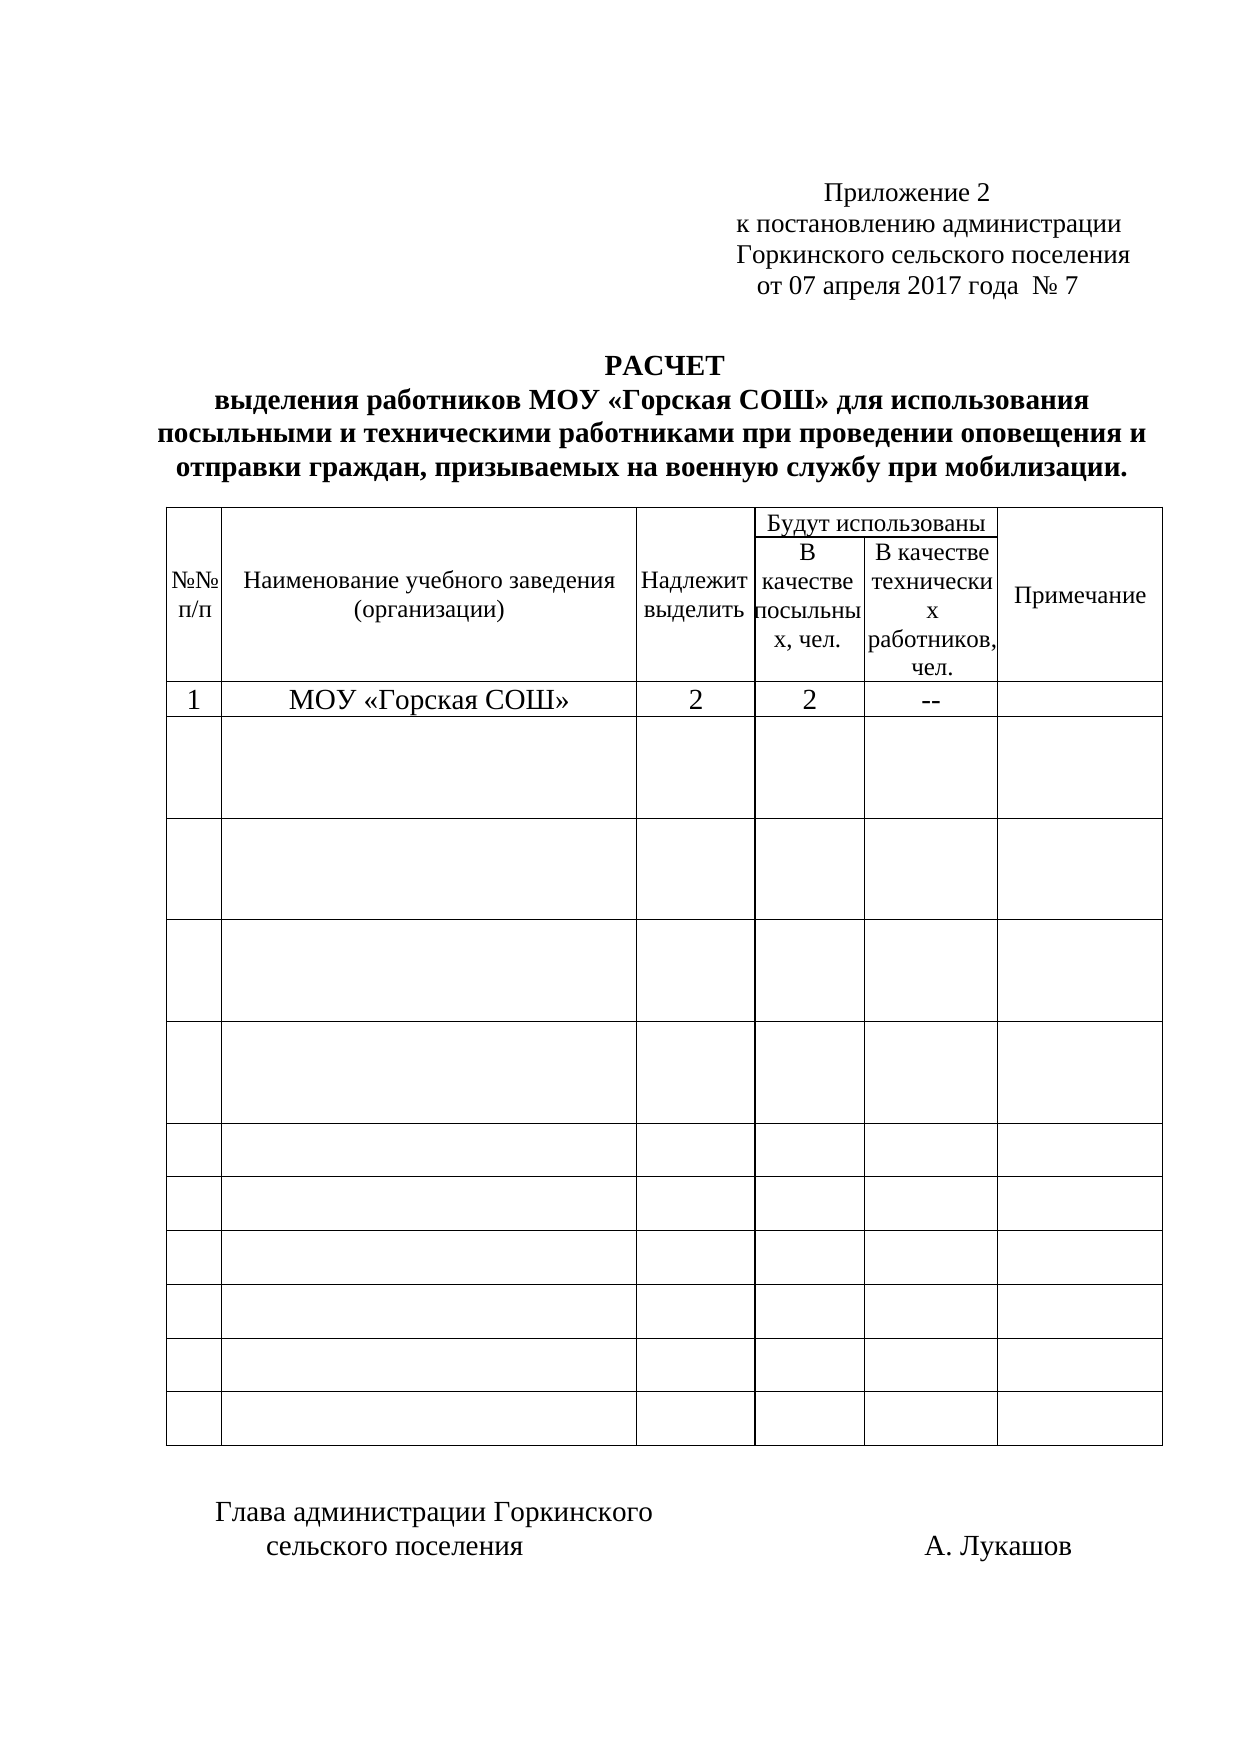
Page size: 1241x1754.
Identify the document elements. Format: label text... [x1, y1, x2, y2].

table_cell [222, 819, 636, 919]
table_cell [756, 1392, 864, 1445]
table_cell МОУ «Горская СОШ» [222, 682, 636, 716]
table_cell 2 [637, 682, 754, 716]
table_cell [637, 1339, 754, 1391]
table_cell [167, 920, 221, 1021]
table_cell [998, 819, 1162, 919]
table_cell [167, 717, 221, 817]
table_cell [756, 1124, 864, 1176]
table_cell [998, 1022, 1162, 1122]
table_cell [998, 1124, 1162, 1176]
table_cell [998, 1285, 1162, 1337]
table_header Примечание [998, 508, 1162, 681]
table_cell [222, 1285, 636, 1337]
table_cell [637, 1022, 754, 1122]
table_cell [865, 1339, 997, 1391]
table_cell [637, 717, 754, 817]
table_cell 1 [167, 682, 221, 716]
table_cell [637, 1124, 754, 1176]
table_cell [998, 1339, 1162, 1391]
text РАСЧЕТ [177, 348, 1152, 382]
table_cell [865, 1124, 997, 1176]
text к постановлению администрации [635, 207, 1152, 238]
table_cell [222, 1177, 636, 1230]
table_cell [167, 1339, 221, 1391]
table_cell [222, 1022, 636, 1122]
table_cell [998, 1392, 1162, 1445]
text от 07 апреля 2017 года № 7 [635, 269, 1152, 300]
table_cell [167, 819, 221, 919]
table_cell [637, 1231, 754, 1284]
text Приложение 2 [177, 176, 1152, 207]
table_cell [222, 1339, 636, 1391]
table_cell [756, 1177, 864, 1230]
table_cell [865, 1392, 997, 1445]
table_cell [998, 920, 1162, 1021]
table_header Наименование учебного заведения (организации) [222, 508, 636, 681]
table_cell [865, 920, 997, 1021]
table_header Надлежит выделить [637, 508, 754, 681]
table_cell 2 [756, 682, 864, 716]
text сельского поселения А. Лукашов [215, 1528, 1152, 1561]
table_cell В качестве посыльных, чел. [756, 538, 864, 681]
table_cell [865, 1022, 997, 1122]
table_cell [637, 920, 754, 1021]
table_header Будут использованы [756, 508, 997, 536]
table_cell [756, 1339, 864, 1391]
table_cell [756, 819, 864, 919]
table_cell [222, 1231, 636, 1284]
text Глава администрации Горкинского [215, 1494, 1152, 1528]
table_cell [756, 1022, 864, 1122]
table_cell [865, 717, 997, 817]
table_cell [167, 1022, 221, 1122]
table_cell [167, 1392, 221, 1445]
table_cell [998, 682, 1162, 716]
table_cell [167, 1231, 221, 1284]
table_cell -- [865, 682, 997, 716]
table_cell [637, 819, 754, 919]
table_cell [865, 819, 997, 919]
table_cell [167, 1124, 221, 1176]
table_cell [998, 1231, 1162, 1284]
table_cell [222, 1124, 636, 1176]
table_cell [998, 717, 1162, 817]
table_cell [222, 1392, 636, 1445]
table_cell [756, 717, 864, 817]
table_cell [167, 1285, 221, 1337]
table_cell [865, 1177, 997, 1230]
table_cell В качестве технических работников, чел. [865, 538, 997, 681]
table_cell [637, 1177, 754, 1230]
text выделения работников МОУ «Горская СОШ» для использования посыльными и техническими работниками при проведении оповещения и отправки граждан, призываемых на военную службу при мобилизации. [152, 382, 1152, 482]
text Горкинского сельского поселения [635, 238, 1152, 269]
table_cell [998, 1177, 1162, 1230]
table_header №№ п/п [167, 508, 221, 681]
table_cell [167, 1177, 221, 1230]
table_cell [756, 920, 864, 1021]
table_cell [222, 920, 636, 1021]
table_cell [637, 1285, 754, 1337]
table_cell [637, 1392, 754, 1445]
table_cell [756, 1285, 864, 1337]
table_cell [222, 717, 636, 817]
table_cell [865, 1285, 997, 1337]
table_cell [865, 1231, 997, 1284]
table_cell [756, 1231, 864, 1284]
